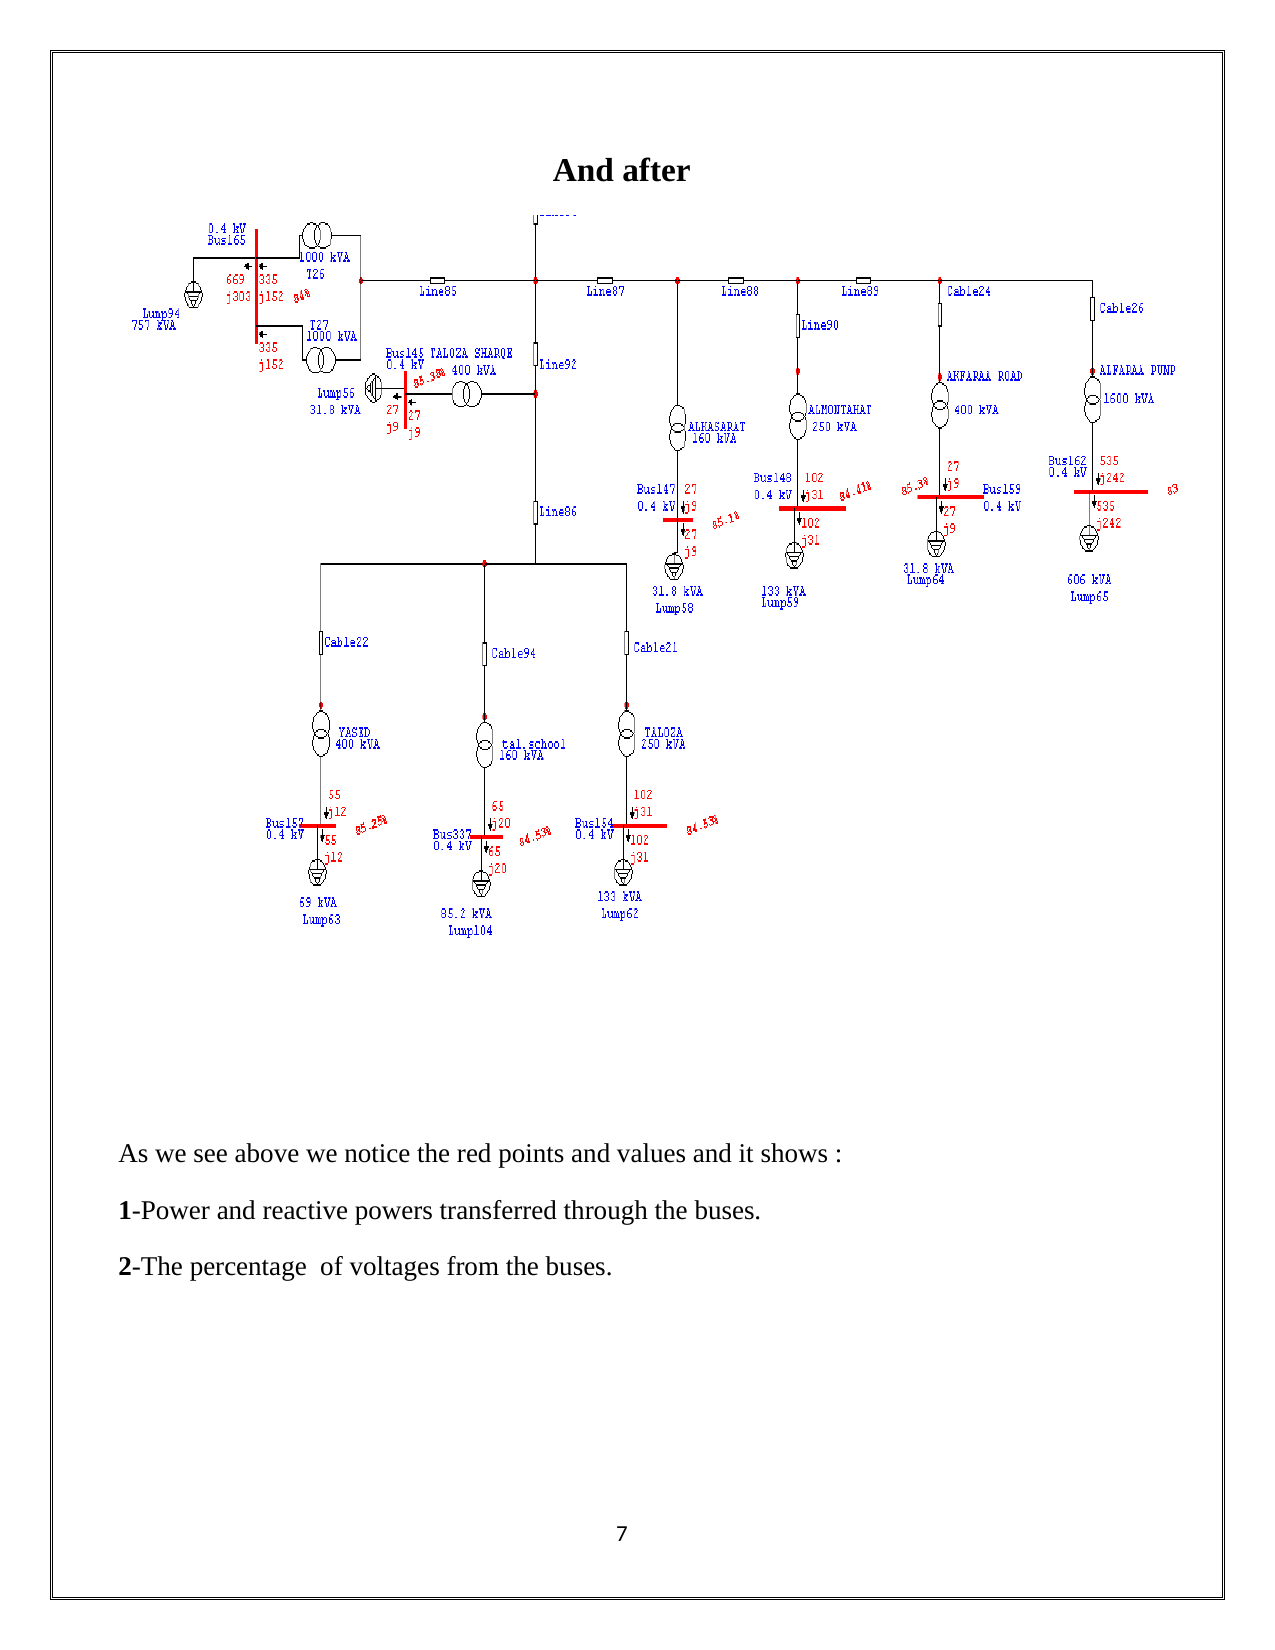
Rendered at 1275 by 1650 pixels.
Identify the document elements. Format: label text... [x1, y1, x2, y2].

text 2-The percentage of voltages from the buses. [118, 1250, 1125, 1282]
text And after [118, 150, 1125, 188]
text 1-Power and reactive powers transferred through the buses. [118, 1194, 1125, 1225]
picture [118, 215, 1181, 950]
text As we see above we notice the red points and values and it shows : [118, 1137, 1125, 1168]
